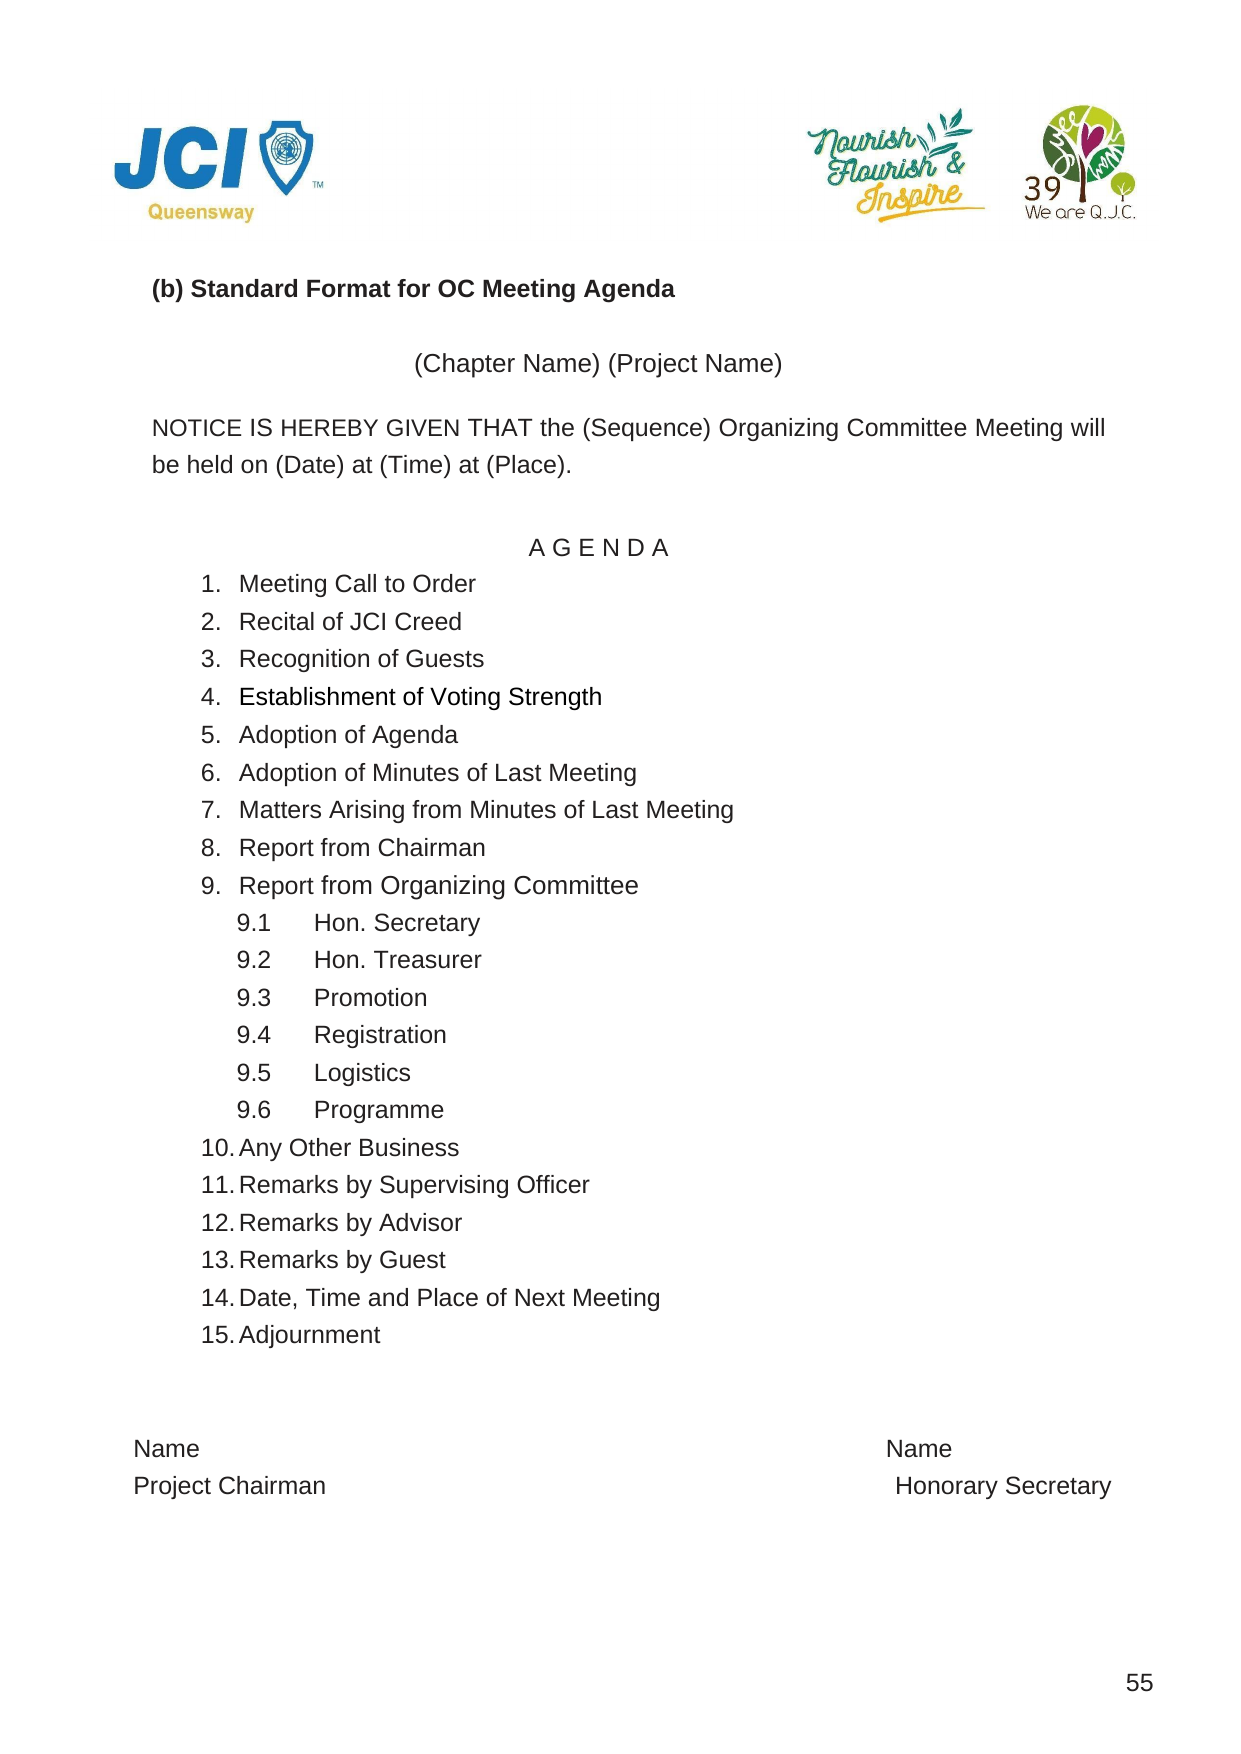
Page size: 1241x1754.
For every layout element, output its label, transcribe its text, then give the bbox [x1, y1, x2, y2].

text (b) Standard Format for OC Meeting Agenda [152, 274, 1107, 303]
list Report from Organizing Committee [201, 870, 1107, 900]
list Report from Chairman [201, 833, 1107, 862]
list Matters Arising from Minutes of Last Meeting [201, 795, 1107, 824]
list Programme [236, 1096, 1107, 1124]
list Any Other Business [201, 1133, 1107, 1162]
text Project Chairman Honorary Secretary [89, 1471, 1107, 1500]
list Remarks by Advisor [201, 1208, 1107, 1237]
list Recital of JCI Creed [201, 607, 1107, 636]
list Registration [236, 1021, 1107, 1049]
list Adoption of Agenda [201, 720, 1107, 749]
list Establishment of Voting Strength [201, 682, 1107, 711]
list Remarks by Guest [201, 1246, 1107, 1274]
text Name Name [89, 1433, 1107, 1462]
list Hon. Treasurer [236, 946, 1107, 974]
list Adjournment [201, 1321, 1107, 1349]
list Logistics [236, 1058, 1107, 1087]
list Promotion [236, 983, 1107, 1012]
list Remarks by Supervising Officer [201, 1171, 1107, 1199]
list Hon. Secretary [236, 908, 1107, 937]
list Adoption of Minutes of Last Meeting [201, 758, 1107, 787]
text NOTICE IS HEREBY GIVEN THAT the (Sequence) Organizing Committee Meeting will be held on (Date) at (Time) at (Place). [152, 413, 1107, 479]
list Recognition of Guests [201, 644, 1107, 673]
list Date, Time and Place of Next Meeting [201, 1283, 1107, 1312]
subtitle (Chapter Name) (Project Name) [90, 348, 1107, 378]
subtitle A G E N D A [90, 533, 1107, 562]
list Meeting Call to Order [201, 569, 1107, 598]
picture [88, 88, 1160, 241]
